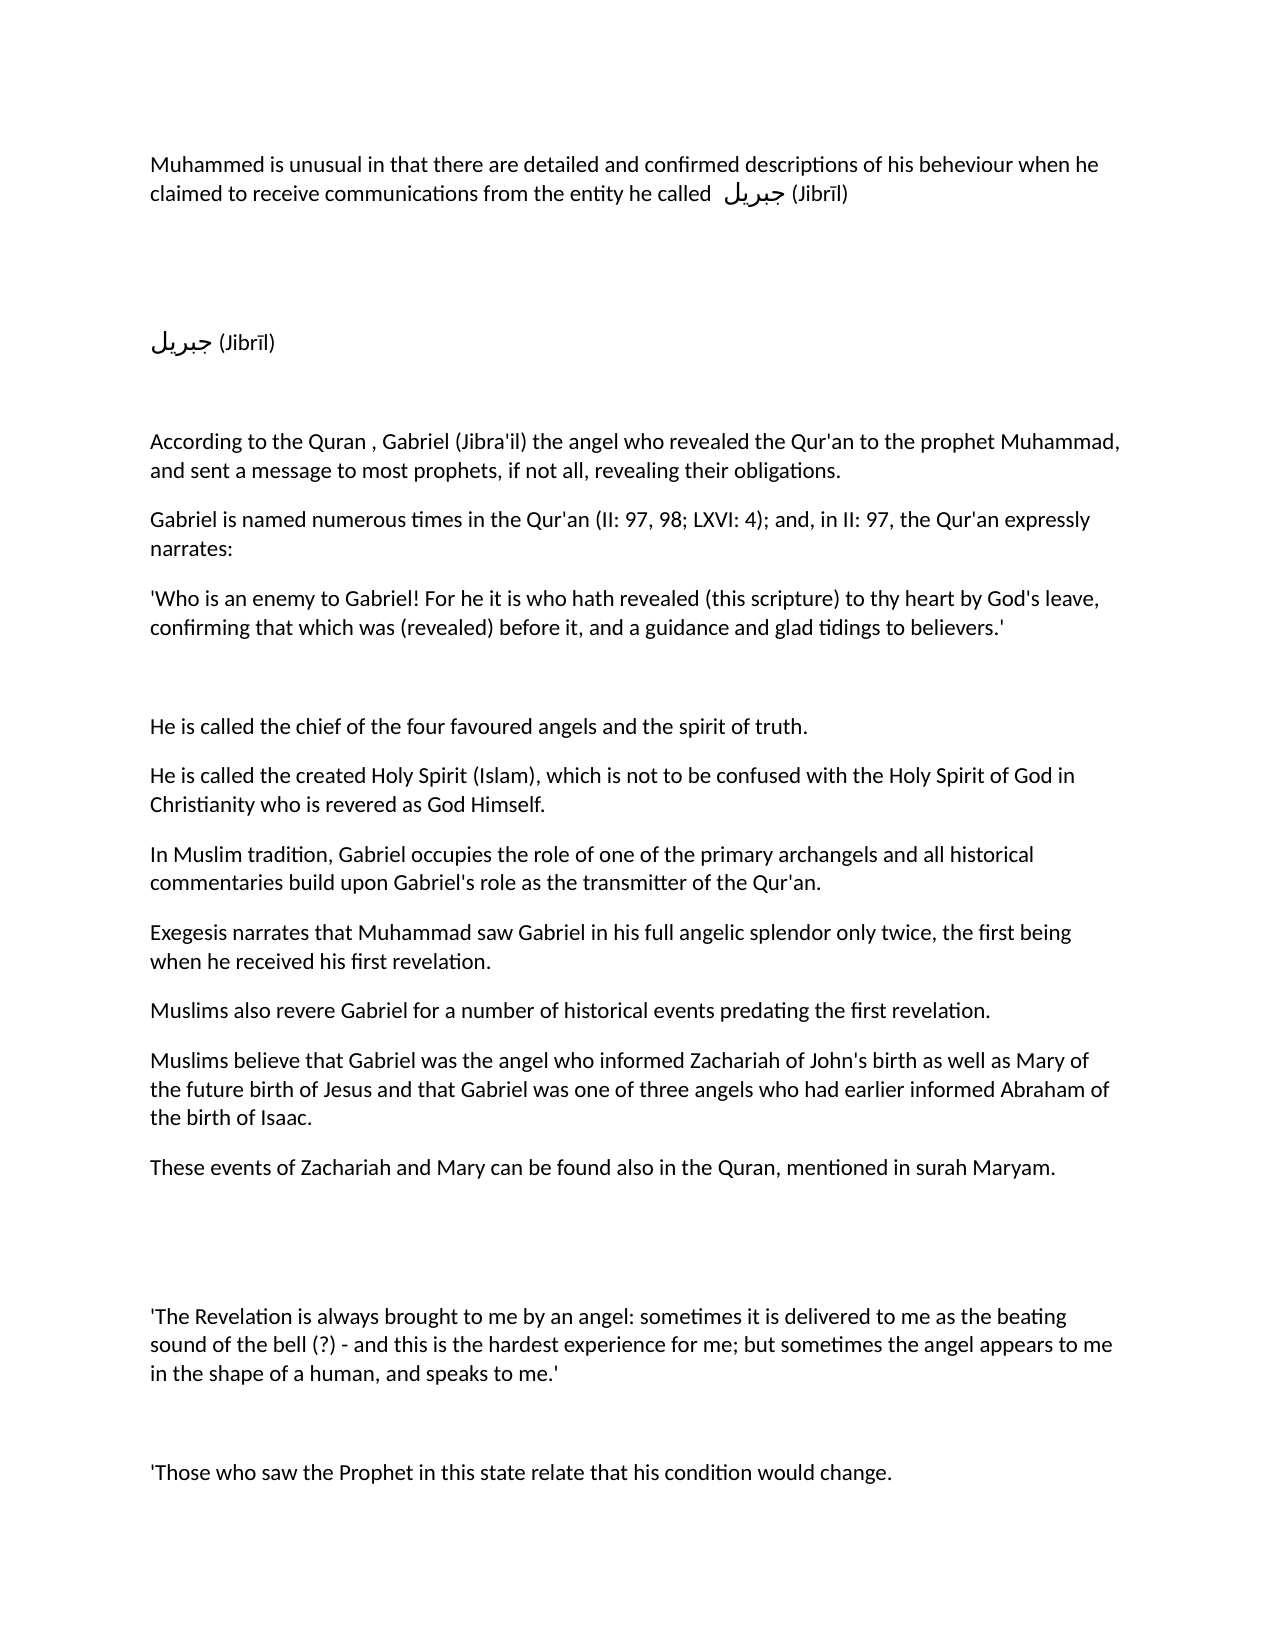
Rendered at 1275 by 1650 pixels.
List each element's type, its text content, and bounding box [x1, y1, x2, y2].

text Muslims believe that Gabriel was the angel who informed Zachariah of John's birth as well as Mary of the future birth of Jesus and that Gabriel was one of three angels who had earlier informed Abraham of the birth of Isaac. [150, 1045, 1125, 1132]
text Exegesis narrates that Muhammad saw Gabriel in his full angelic splendor only twice, the first being when he received his first revelation. [150, 917, 1125, 975]
text Gabriel is named numerous times in the Qur'an (II: 97, 98; LXVI: 4); and, in II: 97, the Qur'an expressly narrates: [150, 505, 1125, 562]
text According to the Quran , Gabriel (Jibra'il) the angel who revealed the Qur'an to the prophet Muhammad, and sent a message to most prophets, if not all, revealing their obligations. [150, 427, 1125, 484]
text These events of Zachariah and Mary can be found also in the Quran, mentioned in surah Maryam. [150, 1152, 1125, 1181]
text Muslims also revere Gabriel for a number of historical events predating the first revelation. [150, 996, 1125, 1024]
text 'Those who saw the Prophet in this state relate that his condition would change. [150, 1458, 1125, 1487]
text 'The Revelation is always brought to me by an angel: sometimes it is delivered to me as the beating sound of the bell (?) - and this is the hardest experience for me; but sometimes the angel appears to me in the shape of a human, and speaks to me.' [150, 1301, 1125, 1387]
text In Muslim tradition, Gabriel occupies the role of one of the primary archangels and all historical commentaries build upon Gabriel's role as the transmitter of the Qur'an. [150, 839, 1125, 897]
text Muhammed is unusual in that there are detailed and confirmed descriptions of his beheviour when he claimed to receive communications from the entity he called جبريل (Jibrīl) [150, 150, 1125, 207]
text 'Who is an enemy to Gabriel! For he it is who hath revealed (this scripture) to thy heart by God's leave, confirming that which was (revealed) before it, and a guidance and glad tidings to believers.' [150, 583, 1125, 641]
text He is called the created Holy Spirit (Islam), which is not to be confused with the Holy Spirit of God in Christianity who is revered as God Himself. [150, 761, 1125, 818]
text He is called the chief of the four favoured angels and the spirit of truth. [150, 711, 1125, 740]
text جبريل (Jibrīl) [150, 327, 1125, 356]
